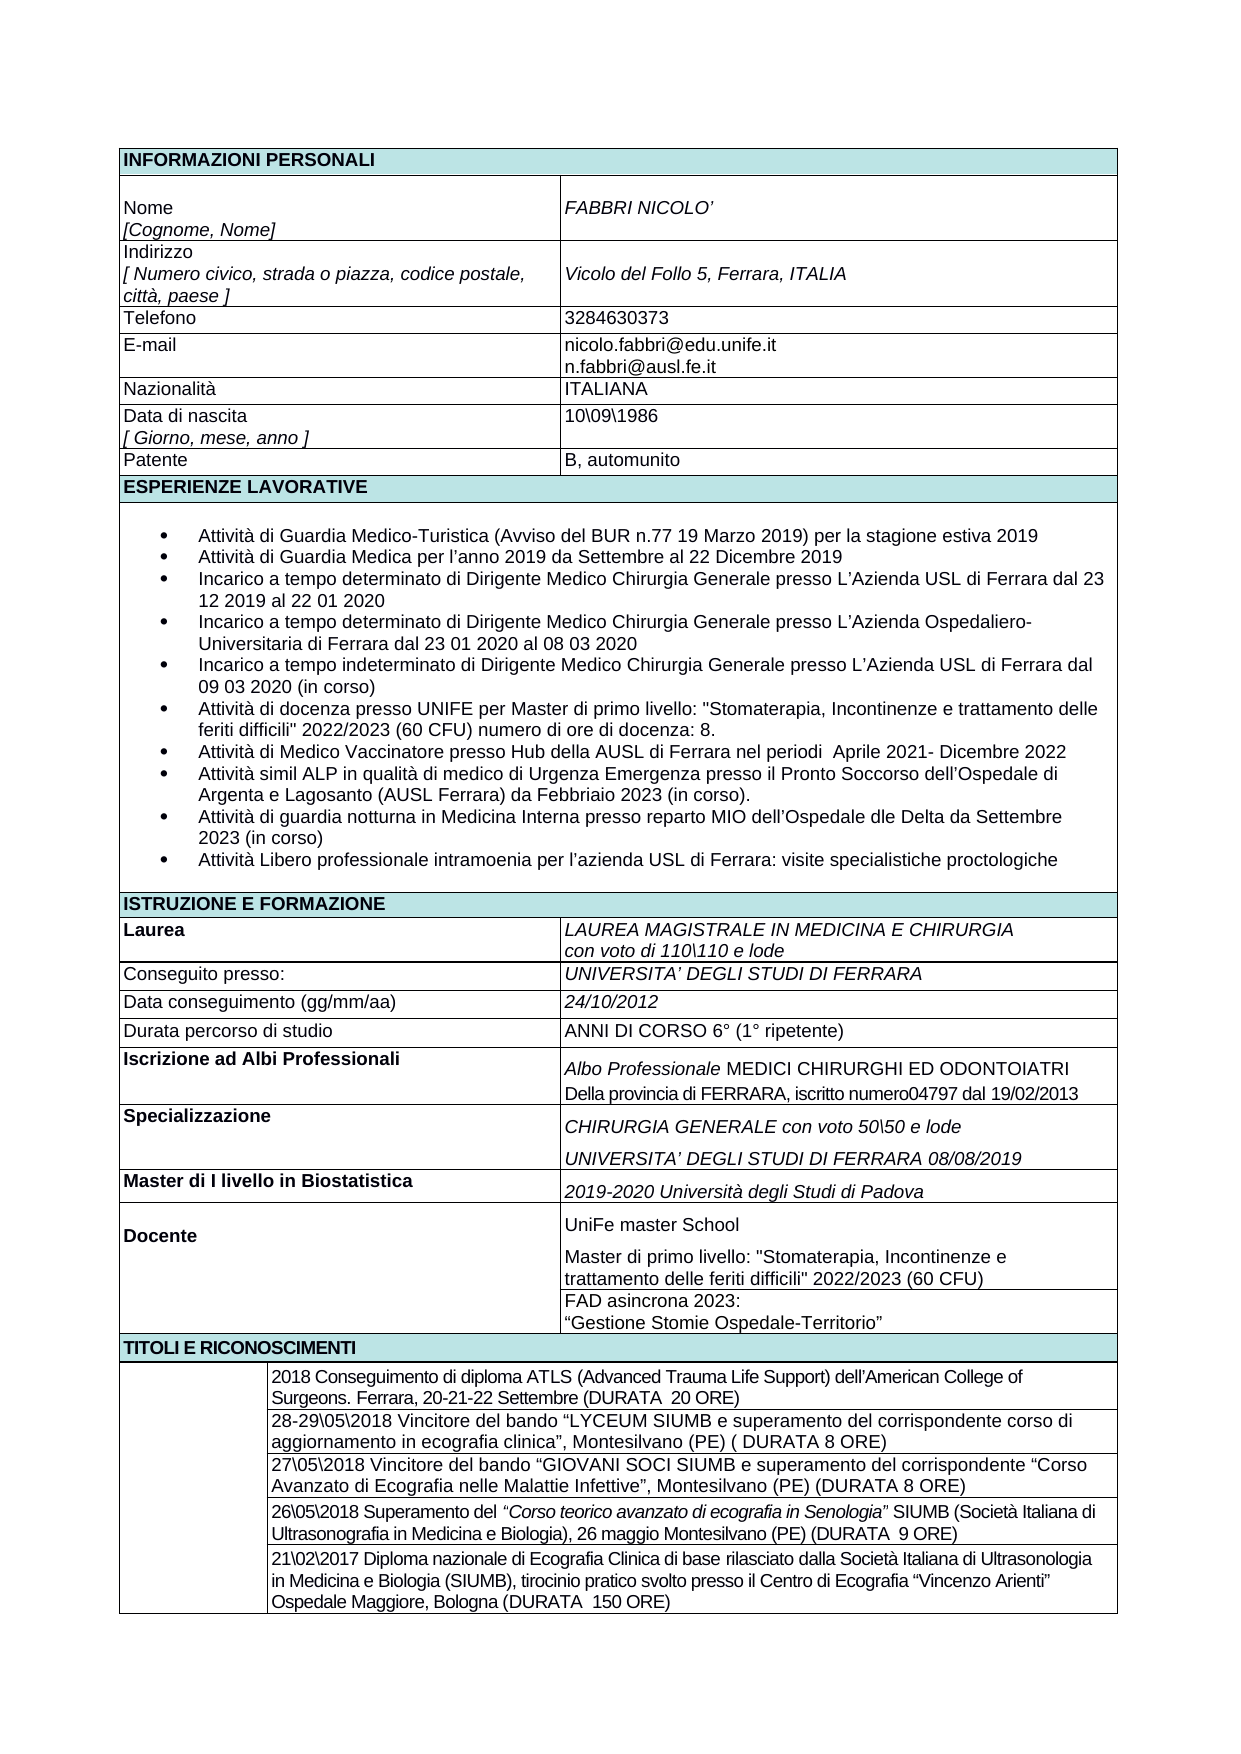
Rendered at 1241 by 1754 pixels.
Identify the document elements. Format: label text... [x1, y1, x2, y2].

table_cell nicolo.fabbri@edu.unife.it n.fabbri@ausl.fe.it [561, 334, 1117, 377]
table_cell FABBRI NICOLO’ [561, 176, 1117, 240]
table_cell B, automunito [561, 449, 1117, 475]
table_cell UniFe master School Master di primo livello: "Stomaterapia, Incontinenze e trattamento delle feriti difficili" 2022/2023 (60 CFU) [561, 1203, 1117, 1289]
table_cell Laurea [120, 918, 560, 961]
table_cell Conseguito presso: [120, 963, 560, 990]
table_cell LAUREA MAGISTRALE IN MEDICINA E CHIRURGIA con voto di 110\110 e lode [561, 918, 1117, 961]
table_cell Specializzazione [120, 1105, 560, 1169]
table_cell 3284630373 [561, 307, 1117, 333]
table_cell Data conseguimento (gg/mm/aa) [120, 991, 560, 1018]
table_cell 21\02\2017 Diploma nazionale di Ecografia Clinica di base rilasciato dalla Società Italiana di Ultrasonologia in Medicina e Biologia (SIUMB), tirocinio pratico svolto presso il Centro di Ecografia “Vincenzo Arienti” Ospedale Maggiore, Bologna (DURATA 150 ORE) [268, 1545, 1117, 1613]
table_cell 10\09\1986 [561, 405, 1117, 448]
table_cell 2018 Conseguimento di diploma ATLS (Advanced Trauma Life Support) dell’American College of Surgeons. Ferrara, 20-21-22 Settembre (DURATA 20 ORE) [268, 1363, 1117, 1408]
table_cell Telefono [120, 307, 560, 333]
table_cell 2019-2020 Università degli Studi di Padova [561, 1170, 1117, 1202]
table_cell Indirizzo [ Numero civico, strada o piazza, codice postale, città, paese ] [120, 241, 560, 306]
table_cell Vicolo del Follo 5, Ferrara, ITALIA [561, 241, 1117, 306]
table_cell Durata percorso di studio [120, 1019, 560, 1047]
table_cell E-mail [120, 334, 560, 377]
table_cell Master di I livello in Biostatistica [120, 1170, 560, 1202]
table_cell FAD asincrona 2023: “Gestione Stomie Ospedale-Territorio” [561, 1290, 1117, 1333]
table_cell Attività di Guardia Medico-Turistica (Avviso del BUR n.77 19 Marzo 2019) per la stagione estiva 2019 Attività di Guardia Medica per l’anno 2019 da Settembre al 22 Dicembre 2019 Incarico a tempo determinato di Dirigente Medico Chirurgia Generale presso L’Azienda USL di Ferrara dal 23 12 2019 al 22 01 2020 Incarico a tempo determinato di Dirigente Medico Chirurgia Generale presso L’Azienda Ospedaliero-Universitaria di Ferrara dal 23 01 2020 al 08 03 2020 Incarico a tempo indeterminato di Dirigente Medico Chirurgia Generale presso L’Azienda USL di Ferrara dal 09 03 2020 (in corso) Attività di docenza presso UNIFE per Master di primo livello: "Stomaterapia, Incontinenze e trattamento delle feriti difficili" 2022/2023 (60 CFU) numero di ore di docenza: 8. Attività di Medico Vaccinatore presso Hub della AUSL di Ferrara nel periodi Aprile 2021- Dicembre 2022 Attività simil ALP in qualità di medico di Urgenza Emergenza presso il Pronto Soccorso dell’Ospedale di Argenta e Lagosanto (AUSL Ferrara) da Febbriaio 2023 (in corso). Attività di guardia notturna in Medicina Interna presso reparto MIO dell’Ospedale dle Delta da Settembre 2023 (in corso) Attività Libero professionale intramoenia per l’azienda USL di Ferrara: visite specialistiche proctologiche [120, 503, 1117, 892]
table_cell 24/10/2012 [561, 991, 1117, 1018]
table_cell Albo Professionale MEDICI CHIRURGHI ED ODONTOIATRI Della provincia di FERRARA, iscritto numero04797 dal 19/02/2013 [561, 1048, 1117, 1104]
table_cell Docente [120, 1203, 560, 1333]
table_cell ANNI DI CORSO ​6° (1° ripetente) [561, 1019, 1117, 1047]
table_cell 26\05\2018 Superamento del “Corso teorico avanzato di ecografia in Senologia” SIUMB (Società Italiana di Ultrasonografia in Medicina e Biologia), 26 maggio Montesilvano (PE) (DURATA 9 ORE) [268, 1498, 1117, 1544]
table_cell TITOLI E RICONOSCIMENTI [120, 1334, 1117, 1361]
table_cell ESPERIENZE LAVORATIVE [120, 476, 1117, 502]
table_cell 28-29\05\2018 Vincitore del bando “LYCEUM SIUMB e superamento del corrispondente corso di aggiornamento in ecografia clinica”, Montesilvano (PE) ( DURATA 8 ORE) [268, 1410, 1117, 1453]
table_cell Data di nascita [ Giorno, mese, anno ] [120, 405, 560, 448]
table_header INFORMAZIONI PERSONALI [120, 149, 1117, 174]
table_cell [120, 1363, 267, 1613]
table_cell ISTRUZIONE E FORMAZIONE [120, 893, 1117, 917]
table_cell Nome [Cognome, Nome] [120, 176, 560, 240]
table_cell 27\05\2018 Vincitore del bando “GIOVANI SOCI SIUMB e superamento del corrispondente “Corso Avanzato di Ecografia nelle Malattie Infettive”, Montesilvano (PE) (DURATA 8 ORE) [268, 1454, 1117, 1497]
table_cell Nazionalità [120, 378, 560, 404]
table_cell Patente [120, 449, 560, 475]
table_cell ITALIANA [561, 378, 1117, 404]
table_cell CHIRURGIA GENERALE con voto 50\50 e lode UNIVERSITA’ DEGLI STUDI DI FERRARA 08/08/2019 [561, 1105, 1117, 1169]
table_cell UNIVERSITA’ DEGLI STUDI DI FERRARA [561, 963, 1117, 990]
table_cell Iscrizione ad Albi Professionali [120, 1048, 560, 1104]
